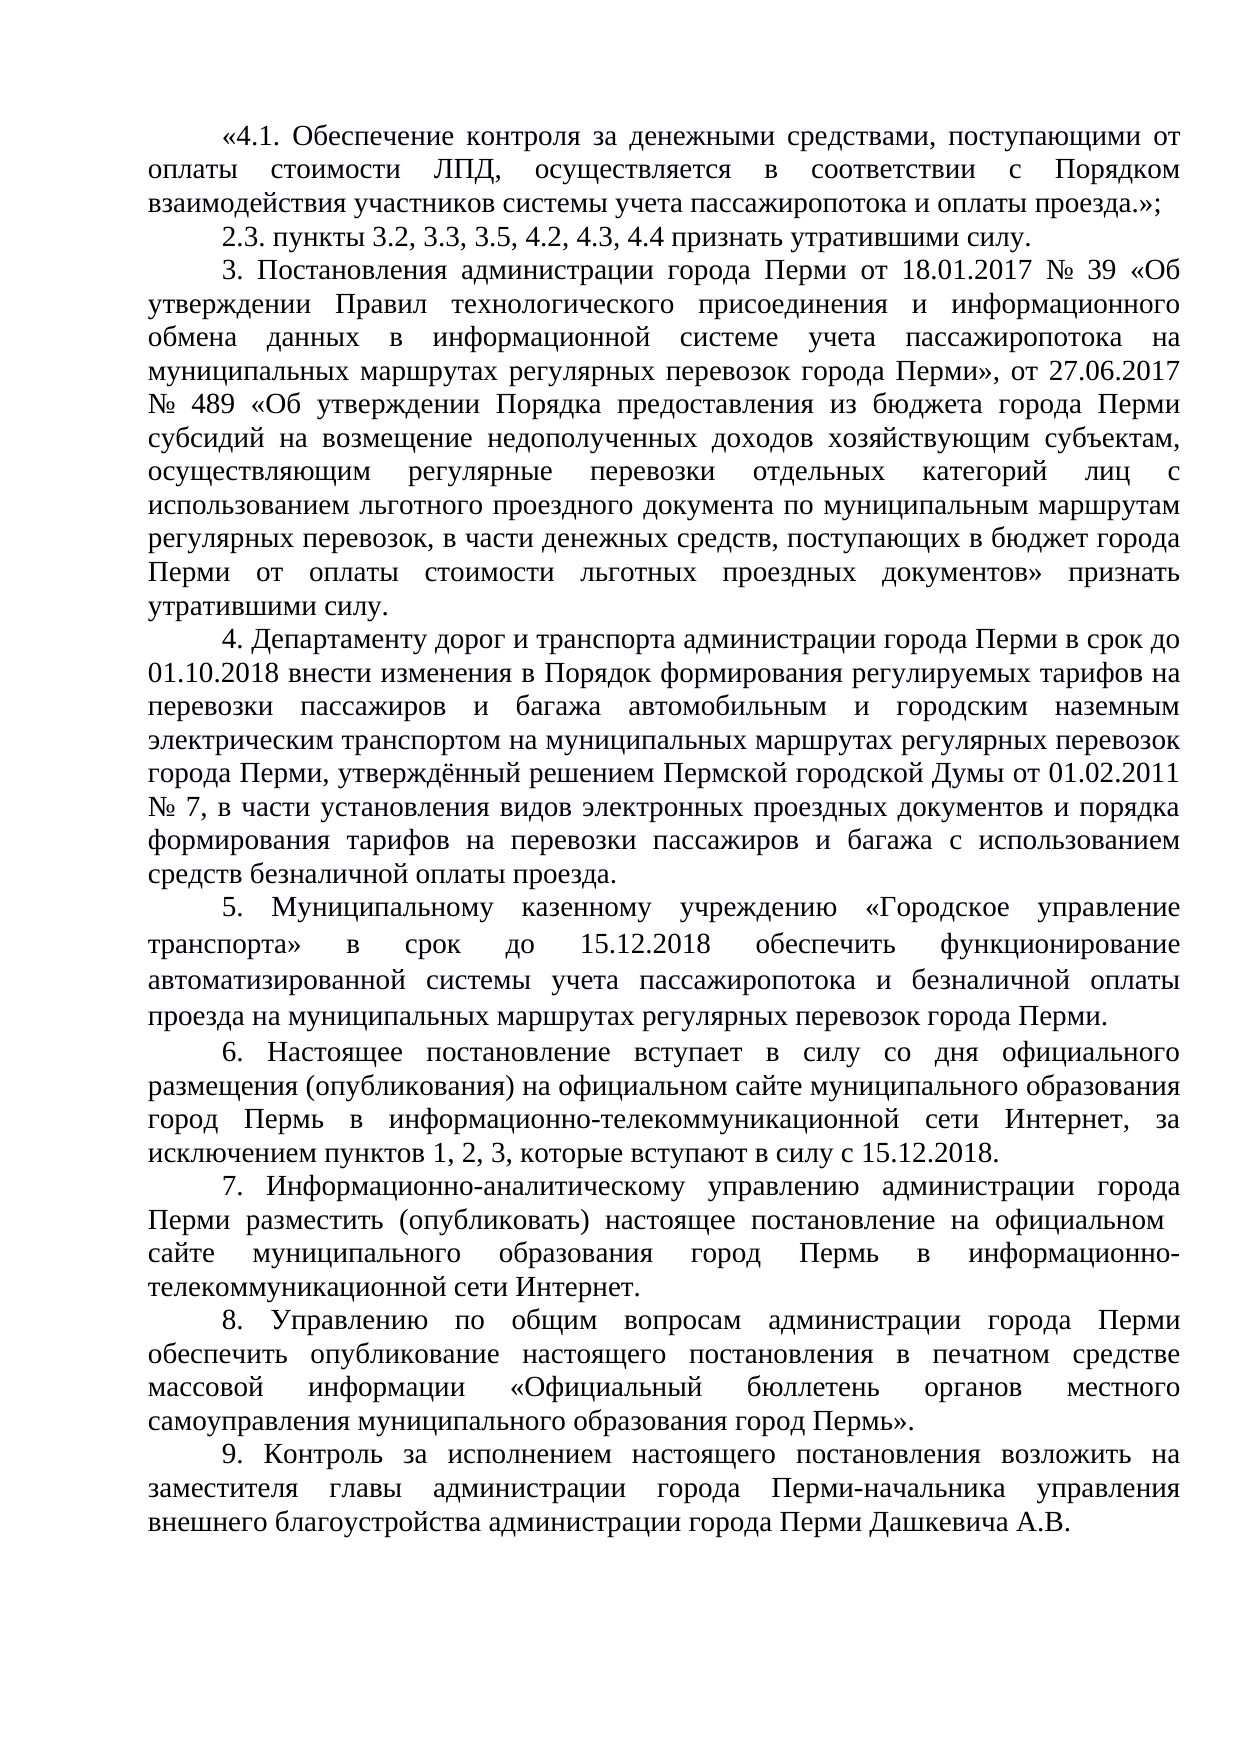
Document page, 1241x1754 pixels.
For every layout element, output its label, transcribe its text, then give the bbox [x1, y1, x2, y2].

text 3. Постановления администрации города Перми от 18.01.2017 № 39 «Об утверждении Правил технологического присоединения и информационного обмена данных в информационной системе учета пассажиропотока на муниципальных маршрутах регулярных перевозок города Перми», от 27.06.2017 № 489 «Об утверждении Порядка предоставления из бюджета города Перми субсидий на возмещение недополученных доходов хозяйствующим субъектам, осуществляющим регулярные перевозки отдельных категорий лиц с использованием льготного проездного документа по муниципальным маршрутам регулярных перевозок, в части денежных средств, поступающих в бюджет города Перми от оплаты стоимости льготных проездных документов» признать утратившими силу. [148, 252, 1181, 621]
text 9. Контроль за исполнением настоящего постановления возложить на заместителя главы администрации города Перми-начальника управления внешнего благоустройства администрации города Перми Дашкевича А.В. [148, 1437, 1181, 1537]
text 2.3. пункты 3.2, 3.3, 3.5, 4.2, 4.3, 4.4 признать утратившими силу. [148, 219, 1181, 252]
text «4.1. Обеспечение контроля за денежными средствами, поступающими от оплаты стоимости ЛПД, осуществляется в соответствии с Порядком взаимодействия участников системы учета пассажиропотока и оплаты проезда.»; [148, 118, 1181, 219]
text 7. Информационно-аналитическому управлению администрации города Перми разместить (опубликовать) настоящее постановление на официальном сайте муниципального образования город Пермь в информационно-телекоммуникационной сети Интернет. [148, 1168, 1181, 1302]
text 6. Настоящее постановление вступает в силу со дня официального размещения (опубликования) на официальном сайте муниципального образования город Пермь в информационно-телекоммуникационной сети Интернет, за исключением пунктов 1, 2, 3, которые вступают в силу с 15.12.2018. [148, 1034, 1181, 1168]
text 4. Департаменту дорог и транспорта администрации города Перми в срок до 01.10.2018 внести изменения в Порядок формирования регулируемых тарифов на перевозки пассажиров и багажа автомобильным и городским наземным электрическим транспортом на муниципальных маршрутах регулярных перевозок города Перми, утверждённый решением Пермской городской Думы от 01.02.2011 № 7, в части установления видов электронных проездных документов и порядка формирования тарифов на перевозки пассажиров и багажа с использованием средств безналичной оплаты проезда. [148, 621, 1181, 889]
text 5. Муниципальному казенному учреждению «Городское управление транспорта» в срок до 15.12.2018 обеспечить функционирование автоматизированной системы учета пассажиропотока и безналичной оплаты проезда на муниципальных маршрутах регулярных перевозок города Перми. [148, 889, 1181, 1032]
text 8. Управлению по общим вопросам администрации города Перми обеспечить опубликование настоящего постановления в печатном средстве массовой информации «Официальный бюллетень органов местного самоуправления муниципального образования город Пермь». [148, 1302, 1181, 1437]
